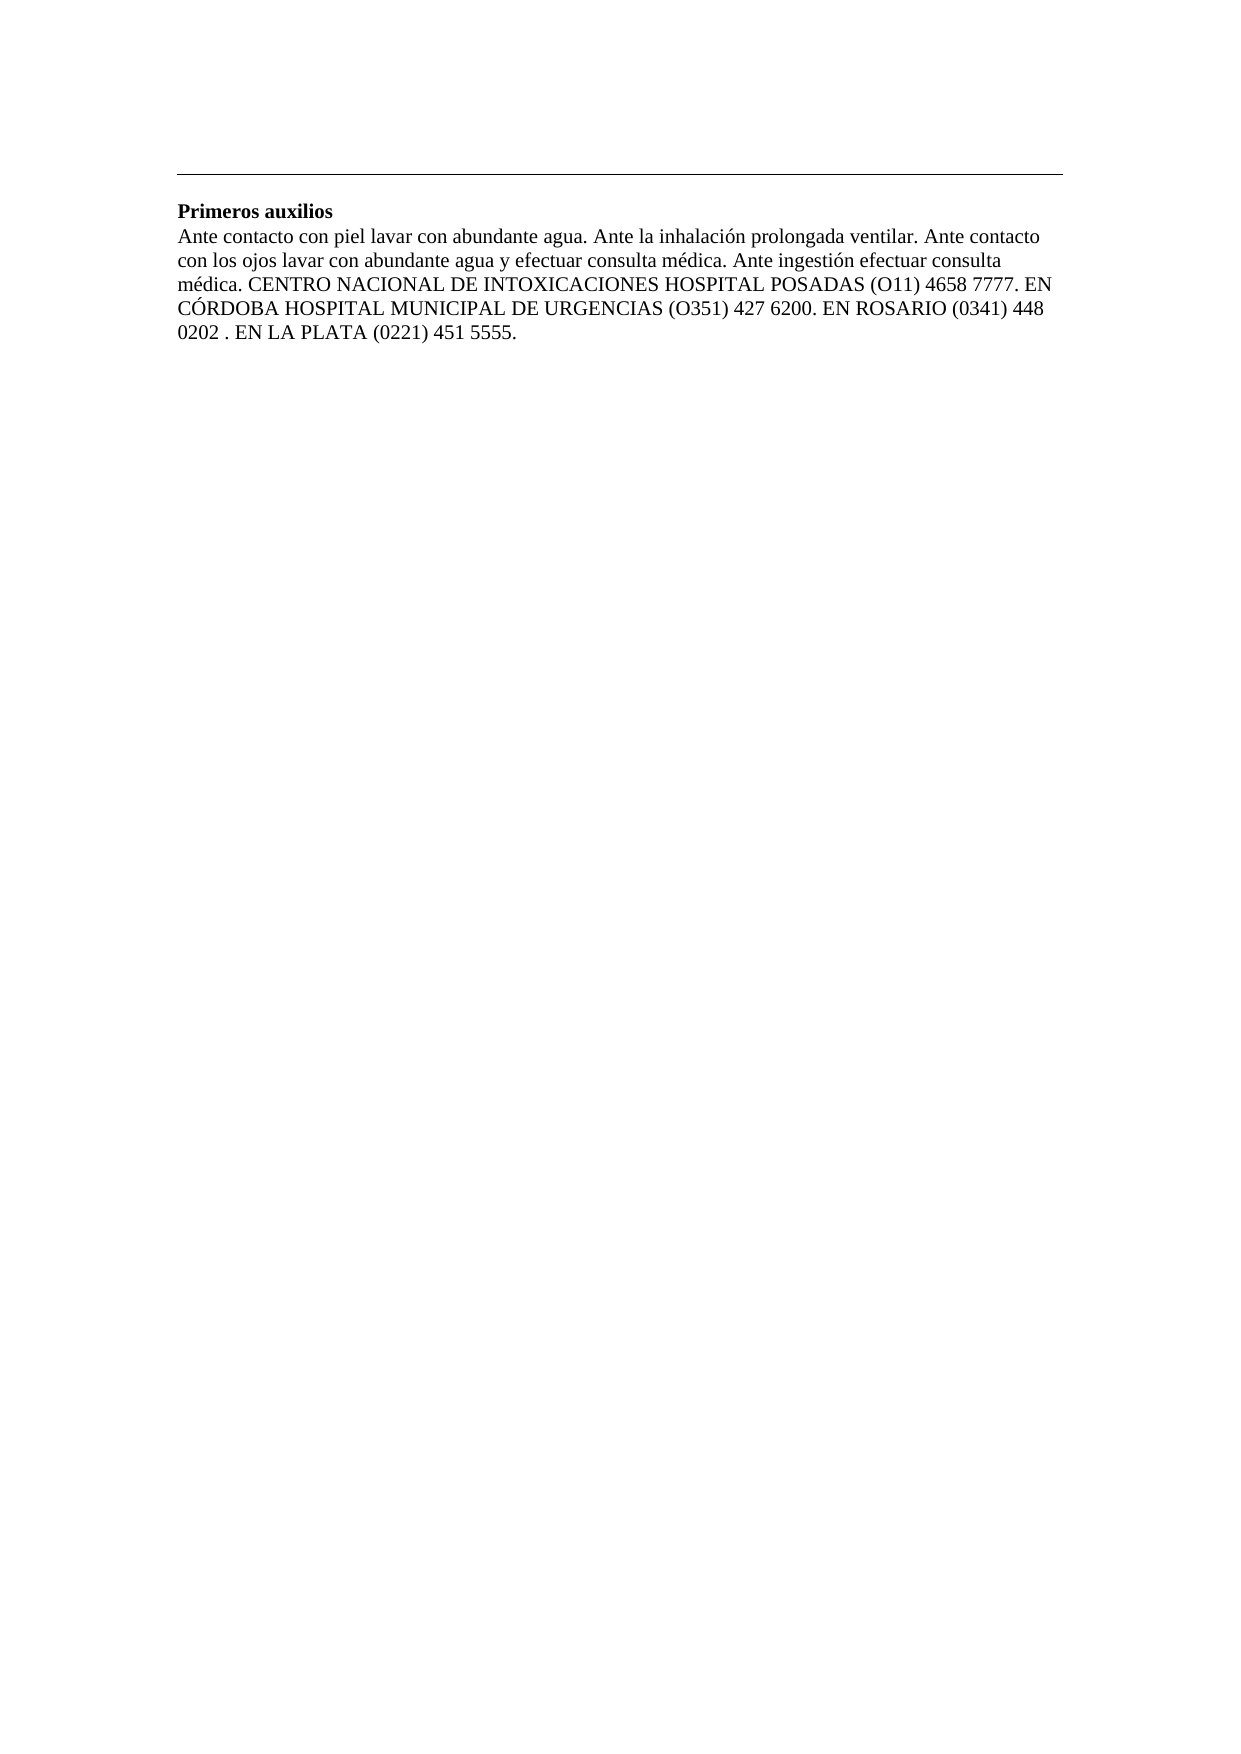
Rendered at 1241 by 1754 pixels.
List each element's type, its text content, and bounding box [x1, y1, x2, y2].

text Ante contacto con piel lavar con abundante agua. Ante la inhalación prolongada ventilar. Ante contacto con los ojos lavar con abundante agua y efectuar consulta médica. Ante ingestión efectuar consulta médica. CENTRO NACIONAL DE INTOXICACIONES HOSPITAL POSADAS (O11) 4658 7777. EN CÓRDOBA HOSPITAL MUNICIPAL DE URGENCIAS (O351) 427 6200. EN ROSARIO (0341) 448 0202 . EN LA PLATA (0221) 451 5555. [177, 223, 1063, 344]
text Primeros auxilios [177, 199, 1063, 223]
